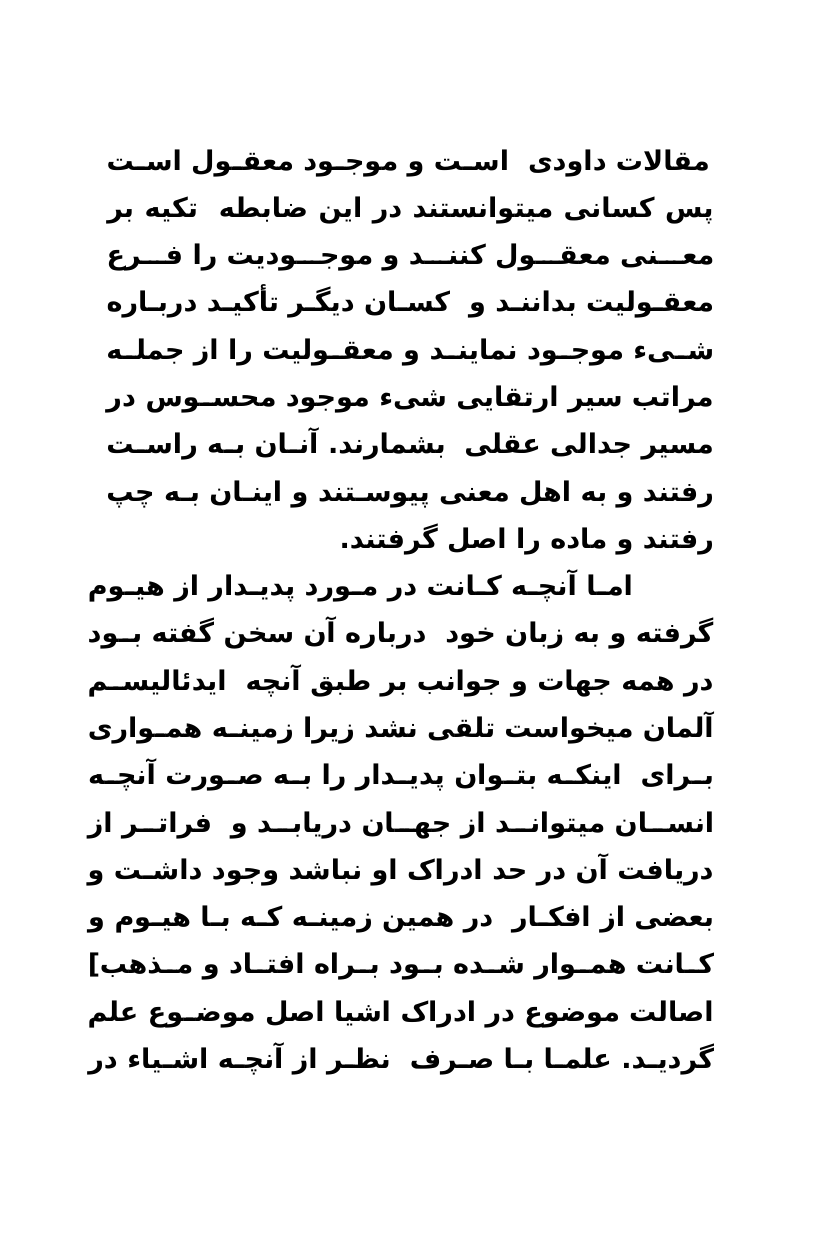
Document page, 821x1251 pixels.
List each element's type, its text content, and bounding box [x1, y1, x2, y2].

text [88, 570, 714, 1075]
text مقالات داودی است و موجود معقول است پس کسانی میتوانستند در این ضابطه تکیه بر معنی معقول کنند و موجودیت را فرع معقولیت بدانند و کسان دیگر تأکید درباره شیء موجود نمایند و معقولیت را از جمله مراتب سیر ارتقایی شیء موجود محسوس در مسیر جدالی عقلی بشمارند. آنان به راست رفتند و به اهل معنی پیوستند و اینان به چپ رفتند و ماده را اصل گرفتند. [106, 145, 714, 555]
